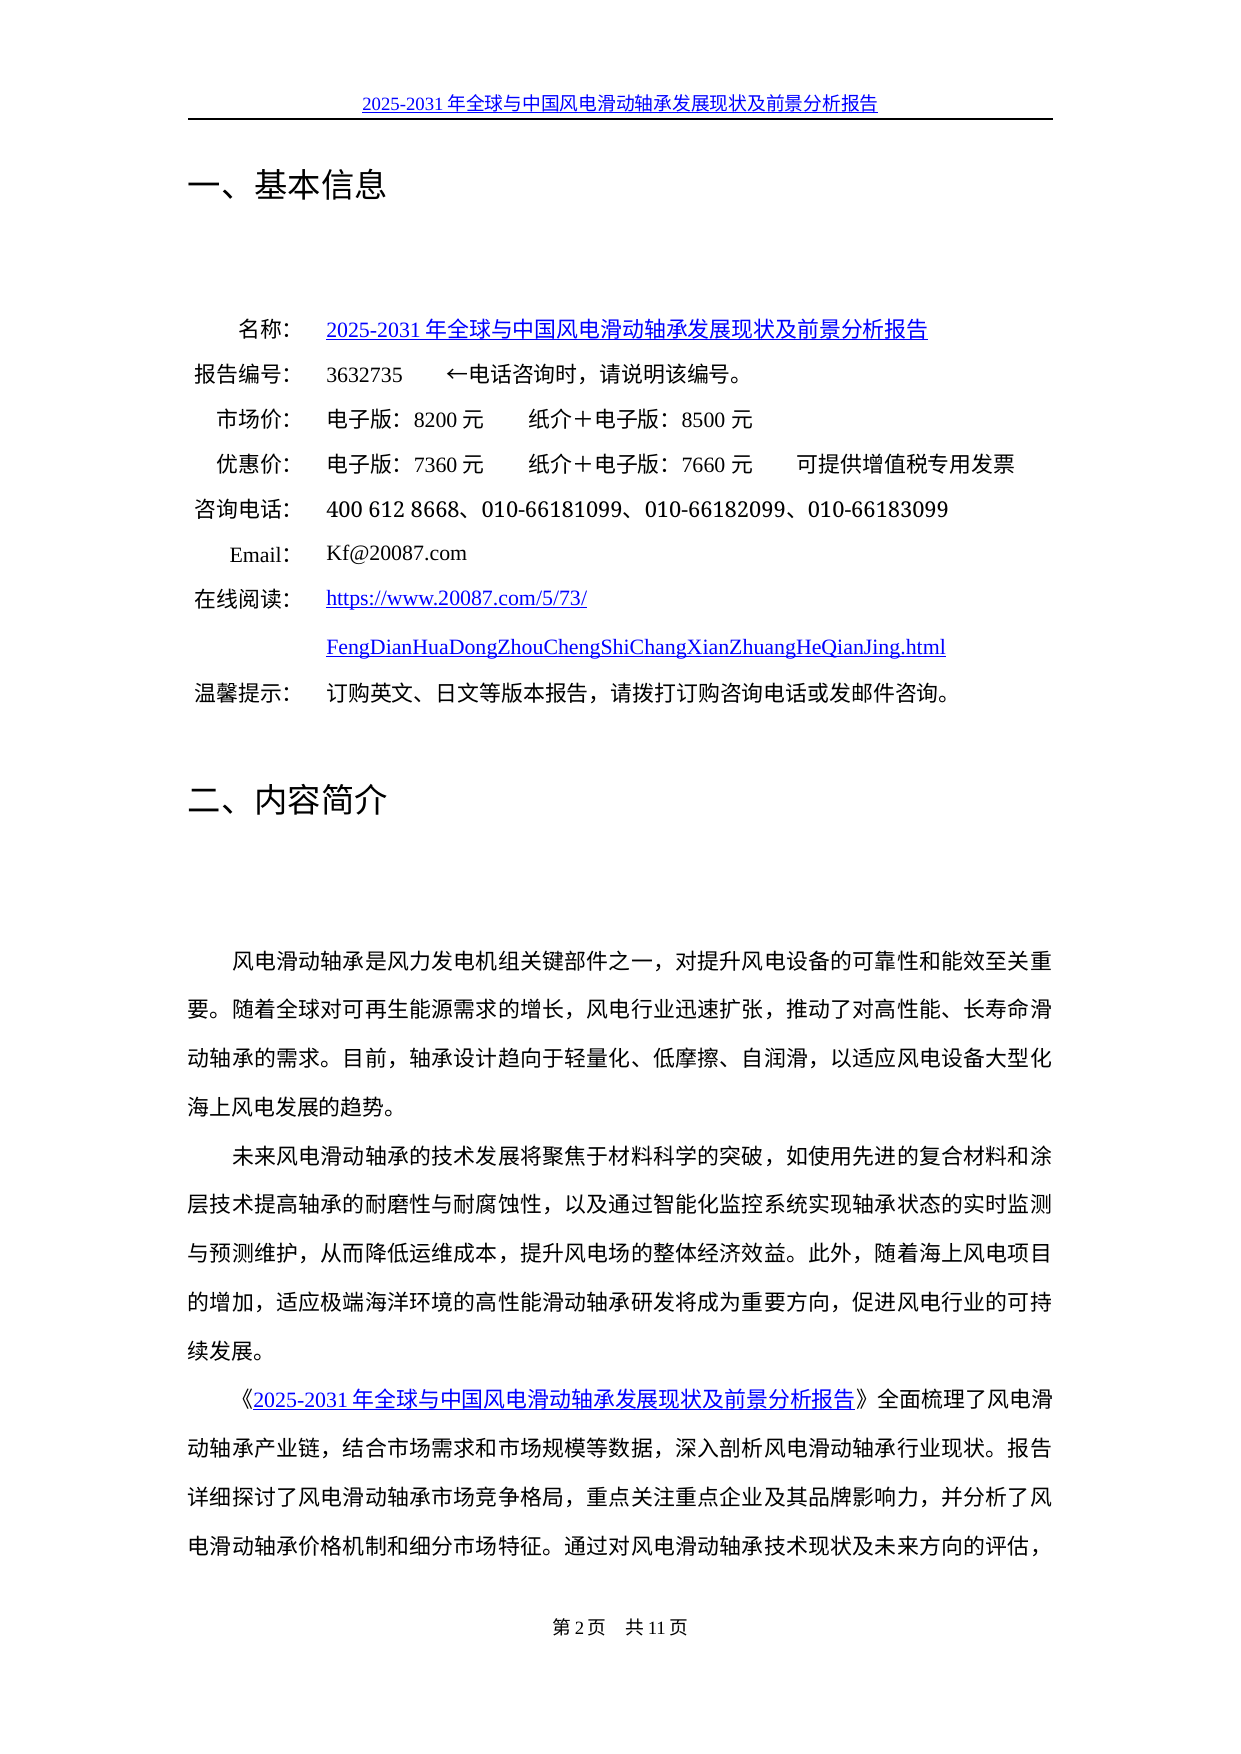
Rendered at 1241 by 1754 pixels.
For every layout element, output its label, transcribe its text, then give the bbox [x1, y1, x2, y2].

table_cell 400 612 8668、010-66181099、010-66182099、010-66183099 [315, 492, 1073, 537]
table_header 名称： [167, 312, 315, 357]
table_cell [315, 582, 1073, 675]
table_cell Kf@20087.com [315, 537, 1073, 582]
table_cell 市场价： [167, 402, 315, 447]
table_cell 电子版：7360 元 纸介＋电子版：7660 元 可提供增值税专用发票 [315, 447, 1073, 492]
table_cell Email： [167, 537, 315, 582]
table_cell 电子版：8200 元 纸介＋电子版：8500 元 [315, 402, 1073, 447]
table_cell 在线阅读： [167, 582, 315, 675]
table_cell 订购英文、日文等版本报告，请拨打订购咨询电话或发邮件咨询。 [315, 675, 1073, 720]
table_cell 报告编号： [167, 357, 315, 402]
table_header 2025-2031年全球与中国风电滑动轴承发展现状及前景分析报告 [315, 312, 1073, 357]
title 二、内容简介 [187, 766, 1053, 831]
table_cell 温馨提示： [167, 675, 315, 720]
table_cell 优惠价： [167, 447, 315, 492]
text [187, 943, 1053, 1561]
table_cell 咨询电话： [167, 492, 315, 537]
title 一、基本信息 [187, 150, 1053, 215]
table_cell 3632735 ←电话咨询时，请说明该编号。 [315, 357, 1073, 402]
